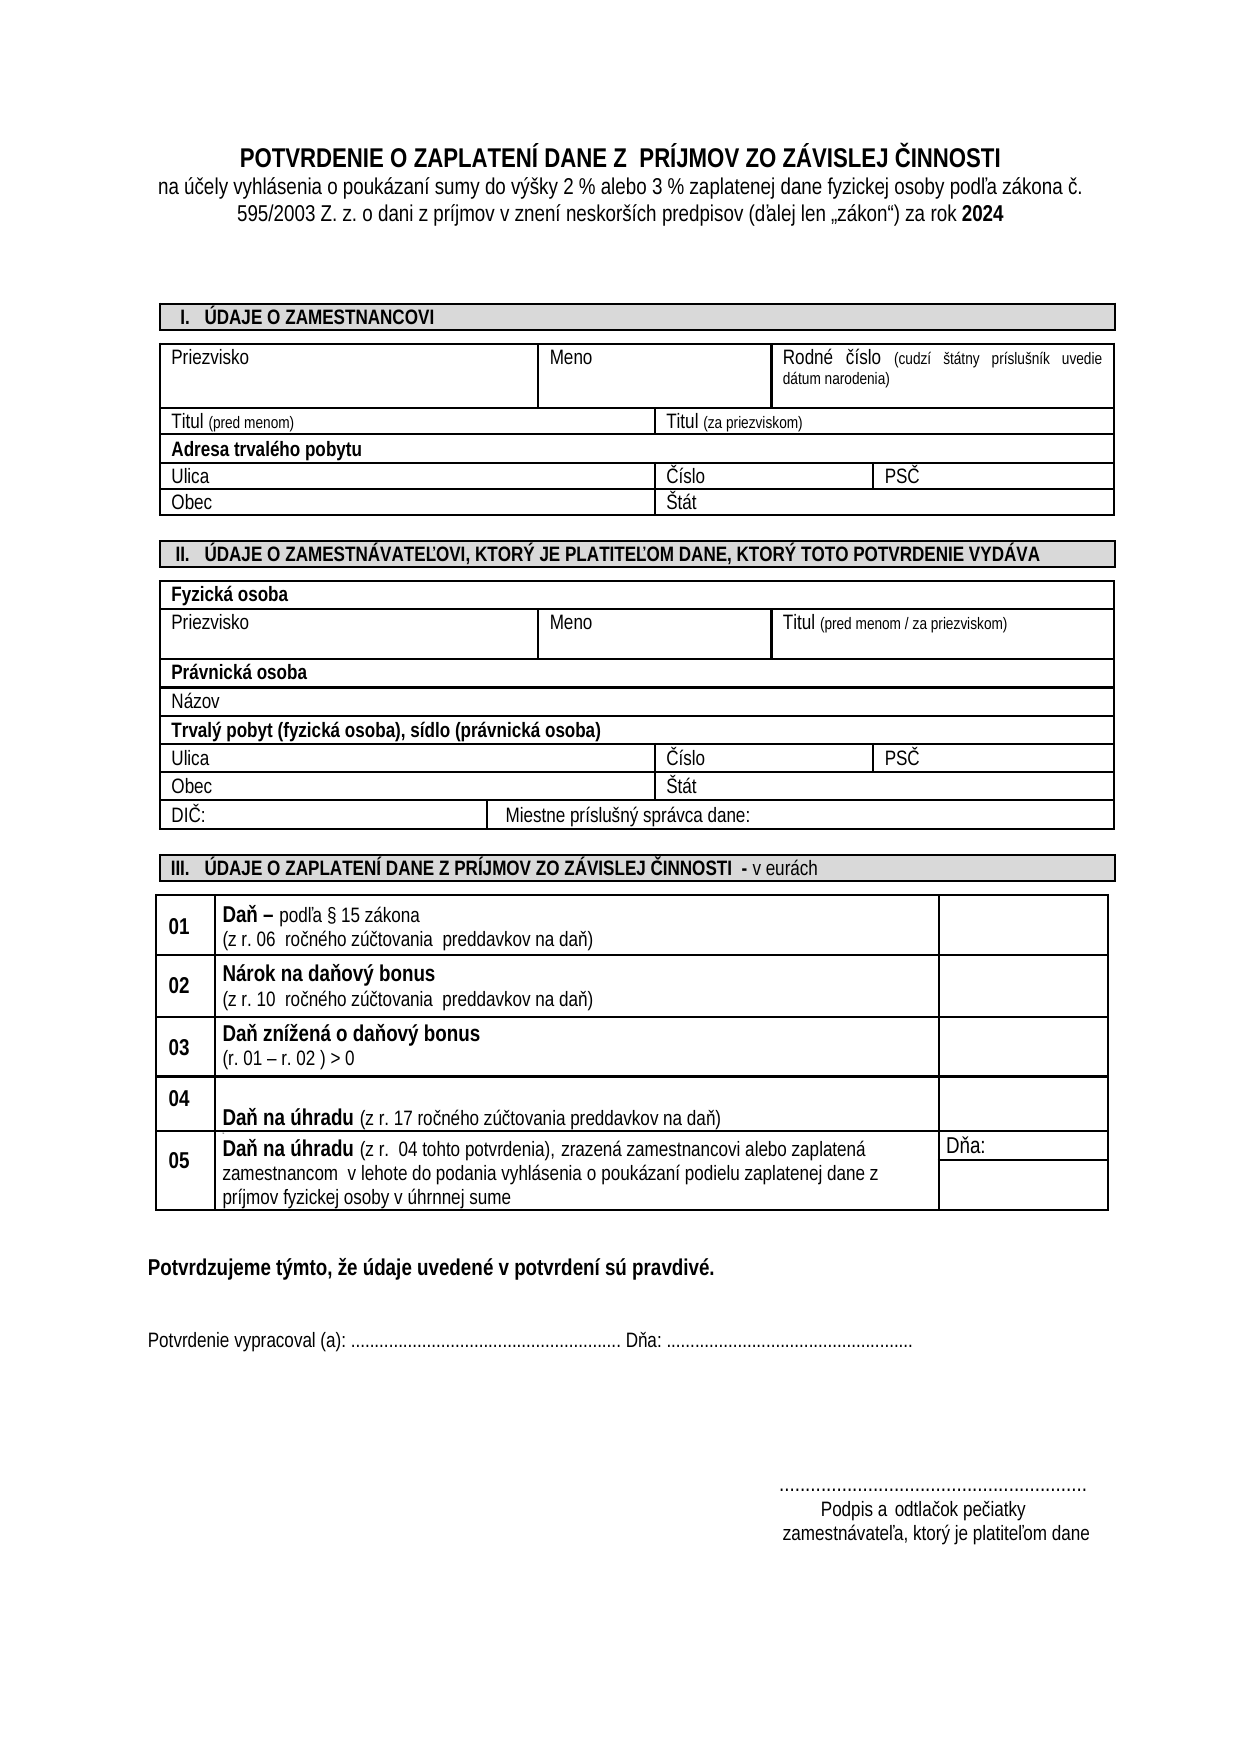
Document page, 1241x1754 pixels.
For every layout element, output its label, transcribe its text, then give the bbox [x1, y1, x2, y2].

text na účely vyhlásenia o poukázaní sumy do výšky 2 % alebo 3 % zaplatenej dane fyzickej osoby podľa zákona č. 595/2003 Z. z. o dani z príjmov v znení neskorších predpisov (ďalej len „zákon“) za rok 2024 [148, 173, 1092, 226]
table_cell Daň znížená o daňový bonus (r. 01 – r. 02 ) > 0 [216, 1018, 938, 1075]
text Podpis a odtlačok pečiatky [148, 1497, 1092, 1521]
text Potvrdenie vypracoval (a): ......................................................... Dňa: .................................................... [148, 1328, 1092, 1352]
table_cell Štát [656, 490, 1113, 514]
table_header [940, 896, 1107, 953]
table_cell Meno [539, 610, 770, 658]
table_cell 05 [157, 1132, 214, 1209]
table_cell Daň na úhradu (z r. 17 ročného zúčtovania preddavkov na daň) [216, 1078, 938, 1130]
table_cell [940, 956, 1107, 1016]
table_cell [940, 1018, 1107, 1075]
table_header 01 [157, 896, 214, 953]
table_cell Ulica [161, 464, 654, 488]
table_cell 06 Daň na úhradu (z r. 04 tohto potvrdenia), zrazená zamestnancovi alebo zaplatená zamestnancom v lehote do podania vyhlásenia o poukázaní podielu zaplatenej dane z príjmov fyzickej osoby v úhrnnej sume [216, 1132, 938, 1209]
table_header Meno [539, 345, 770, 407]
text ........................................................... [148, 1470, 1092, 1497]
table_cell Obec [161, 490, 654, 514]
table_cell Dňa: [940, 1132, 1107, 1159]
table_cell 04 [157, 1078, 214, 1130]
table_header Údaje o zamestnávateľovi, ktorý je platiteľom dane, ktorý toto potvrdenie vydáva [161, 542, 1114, 566]
table_cell Právnická osoba [161, 660, 1113, 686]
table_cell PSČ [874, 464, 1113, 488]
table_cell [940, 1078, 1107, 1130]
table_header Priezvisko [161, 345, 537, 407]
table_header Fyzická osoba [161, 582, 1113, 608]
table_cell 02 [157, 956, 214, 1016]
subtitle POTVRDENIE O ZAPLATENÍ DANE Z PRÍJMOV ZO ZÁVISLEJ ČINNOSTI [148, 142, 1092, 173]
table_cell Adresa trvalého pobytu [161, 435, 1113, 462]
table_cell Titul (za priezviskom) [656, 409, 1113, 433]
table_header Daň – podľa § 15 zákona (z r. 06 ročného zúčtovania preddavkov na daň) [216, 896, 938, 953]
table_cell Miestne príslušný správca dane: [488, 801, 1113, 828]
text zamestnávateľa, ktorý je platiteľom dane [148, 1521, 1092, 1544]
table_cell Ulica [161, 745, 654, 771]
table_cell Obec [161, 773, 654, 799]
table_cell 03 [157, 1018, 214, 1075]
table_cell Trvalý pobyt (fyzická osoba), sídlo (právnická osoba) [161, 717, 1113, 743]
table_cell Priezvisko [161, 610, 537, 658]
table_header Údaje o zaplatení dane z príjmov zo závislej činnosti - v eurách [161, 856, 1114, 880]
table_cell [940, 1161, 1107, 1209]
table_cell Číslo [656, 464, 872, 488]
table_cell Titul (pred menom / za priezviskom) [773, 610, 1113, 658]
table_cell Nárok na daňový bonus (z r. 10 ročného zúčtovania preddavkov na daň) [216, 956, 938, 1016]
table_header Rodné číslo (cudzí štátny príslušník uvedie dátum narodenia) [773, 345, 1113, 407]
table_cell PSČ [874, 745, 1113, 771]
table_cell Názov [161, 689, 1113, 715]
table_cell Štát [656, 773, 1113, 799]
table_header Údaje o zamestnancovi [161, 305, 1114, 329]
table_cell Číslo [656, 745, 872, 771]
text Potvrdzujeme týmto, že údaje uvedené v potvrdení sú pravdivé. [148, 1254, 1092, 1281]
table_cell Titul (pred menom) [161, 409, 654, 433]
table_cell DIČ: [161, 801, 486, 828]
